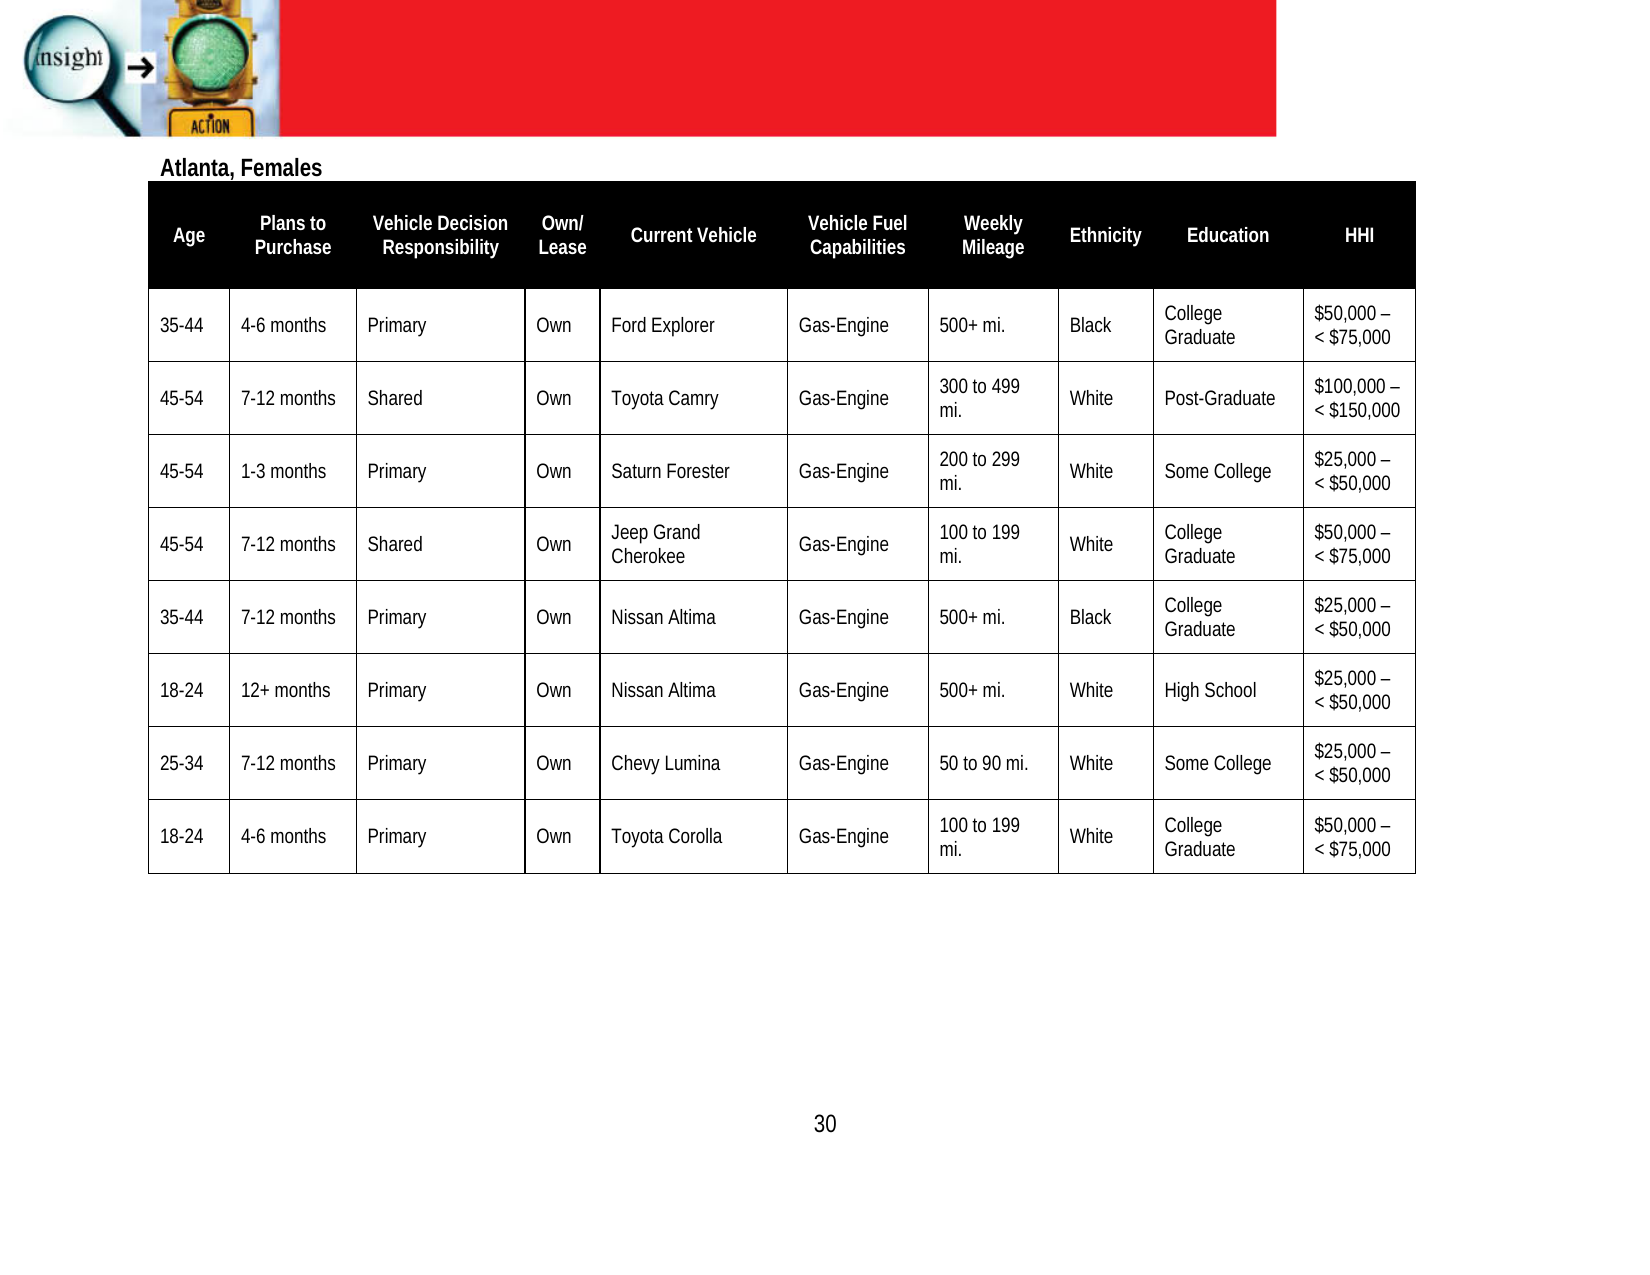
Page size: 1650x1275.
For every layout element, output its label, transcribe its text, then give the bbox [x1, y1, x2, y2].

table_cell Own [526, 581, 599, 653]
table_cell Some College [1154, 435, 1303, 507]
table_cell Age [149, 182, 229, 287]
table_cell $25,000 – < $50,000 [1304, 654, 1415, 726]
table_cell $50,000 – < $75,000 [1304, 289, 1415, 361]
table_cell 500+ mi. [929, 654, 1058, 726]
table_cell Black [1059, 581, 1153, 653]
table_cell White [1059, 727, 1153, 799]
table_cell 35-44 [149, 289, 229, 361]
table_cell 200 to 299 mi. [929, 435, 1058, 507]
table_cell Primary [357, 727, 524, 799]
table_cell 45-54 [149, 435, 229, 507]
table_cell Chevy Lumina [601, 727, 787, 799]
table_cell HHI [1304, 182, 1415, 287]
table_cell 7-12 months [230, 581, 356, 653]
table_cell Education [1154, 182, 1303, 287]
table_cell Nissan Altima [601, 654, 787, 726]
table_cell $25,000 – < $50,000 [1304, 727, 1415, 799]
table_cell Primary [357, 289, 524, 361]
table_cell 500+ mi. [929, 581, 1058, 653]
table_cell Gas-Engine [788, 800, 928, 872]
table_cell Nissan Altima [601, 581, 787, 653]
table_cell 35-44 [149, 581, 229, 653]
table_cell Black [1059, 289, 1153, 361]
table_cell $25,000 – < $50,000 [1304, 581, 1415, 653]
table_cell Gas-Engine [788, 654, 928, 726]
table_cell College Graduate [1154, 581, 1303, 653]
table_cell Shared [357, 508, 524, 580]
table_cell 1-3 months [230, 435, 356, 507]
table_header Atlanta, Females [149, 150, 1416, 181]
table_cell 45-54 [149, 362, 229, 434]
table_cell Own/ Lease [526, 182, 599, 287]
table_cell Primary [357, 581, 524, 653]
table_cell Primary [357, 800, 524, 872]
table_cell $50,000 – < $75,000 [1304, 508, 1415, 580]
table_cell Post-Graduate [1154, 362, 1303, 434]
table_cell Weekly Mileage [929, 182, 1058, 287]
table_cell Own [526, 654, 599, 726]
table_cell Ethnicity [1059, 182, 1153, 287]
table_cell White [1059, 435, 1153, 507]
table_cell $50,000 – < $75,000 [1304, 800, 1415, 872]
table_cell Some College [1154, 727, 1303, 799]
table_cell White [1059, 362, 1153, 434]
table_cell 7-12 months [230, 362, 356, 434]
table_cell Jeep Grand Cherokee [601, 508, 787, 580]
table_cell Vehicle Decision Responsibility [357, 182, 524, 287]
table_cell 50 to 90 mi. [929, 727, 1058, 799]
table_cell Ford Explorer [601, 289, 787, 361]
table_cell 500+ mi. [929, 289, 1058, 361]
table_cell High School [1154, 654, 1303, 726]
table_cell Own [526, 727, 599, 799]
table_cell 18-24 [149, 800, 229, 872]
table_cell Gas-Engine [788, 581, 928, 653]
table_cell 45-54 [149, 508, 229, 580]
table_cell Gas-Engine [788, 362, 928, 434]
table_cell 25-34 [149, 727, 229, 799]
table_cell 300 to 499 mi. [929, 362, 1058, 434]
table_cell Toyota Corolla [601, 800, 787, 872]
table_cell 18-24 [149, 654, 229, 726]
table_cell Saturn Forester [601, 435, 787, 507]
table_cell Own [526, 289, 599, 361]
table_cell Own [526, 435, 599, 507]
table_cell Primary [357, 654, 524, 726]
table_cell College Graduate [1154, 508, 1303, 580]
table_cell Gas-Engine [788, 289, 928, 361]
table_cell Current Vehicle [601, 182, 787, 287]
table_cell 100 to 199 mi. [929, 800, 1058, 872]
table_cell $25,000 – < $50,000 [1304, 435, 1415, 507]
table_cell Plans to Purchase [230, 182, 356, 287]
table_cell 7-12 months [230, 727, 356, 799]
table_cell 12+ months [230, 654, 356, 726]
table_cell $100,000 – < $150,000 [1304, 362, 1415, 434]
table_cell Own [526, 508, 599, 580]
table_cell White [1059, 654, 1153, 726]
table_cell Primary [357, 435, 524, 507]
table_cell Gas-Engine [788, 727, 928, 799]
table_cell Own [526, 800, 599, 872]
table_cell 4-6 months [230, 800, 356, 872]
table_cell College Graduate [1154, 289, 1303, 361]
table_cell Own [526, 362, 599, 434]
table_cell College Graduate [1154, 800, 1303, 872]
table_cell Gas-Engine [788, 508, 928, 580]
table_cell White [1059, 800, 1153, 872]
picture [3, 0, 1277, 143]
table_cell 100 to 199 mi. [929, 508, 1058, 580]
table_cell Vehicle Fuel Capabilities [788, 182, 928, 287]
table_cell Toyota Camry [601, 362, 787, 434]
table_cell Shared [357, 362, 524, 434]
table_cell 7-12 months [230, 508, 356, 580]
table_cell 4-6 months [230, 289, 356, 361]
table_cell Gas-Engine [788, 435, 928, 507]
table_cell White [1059, 508, 1153, 580]
